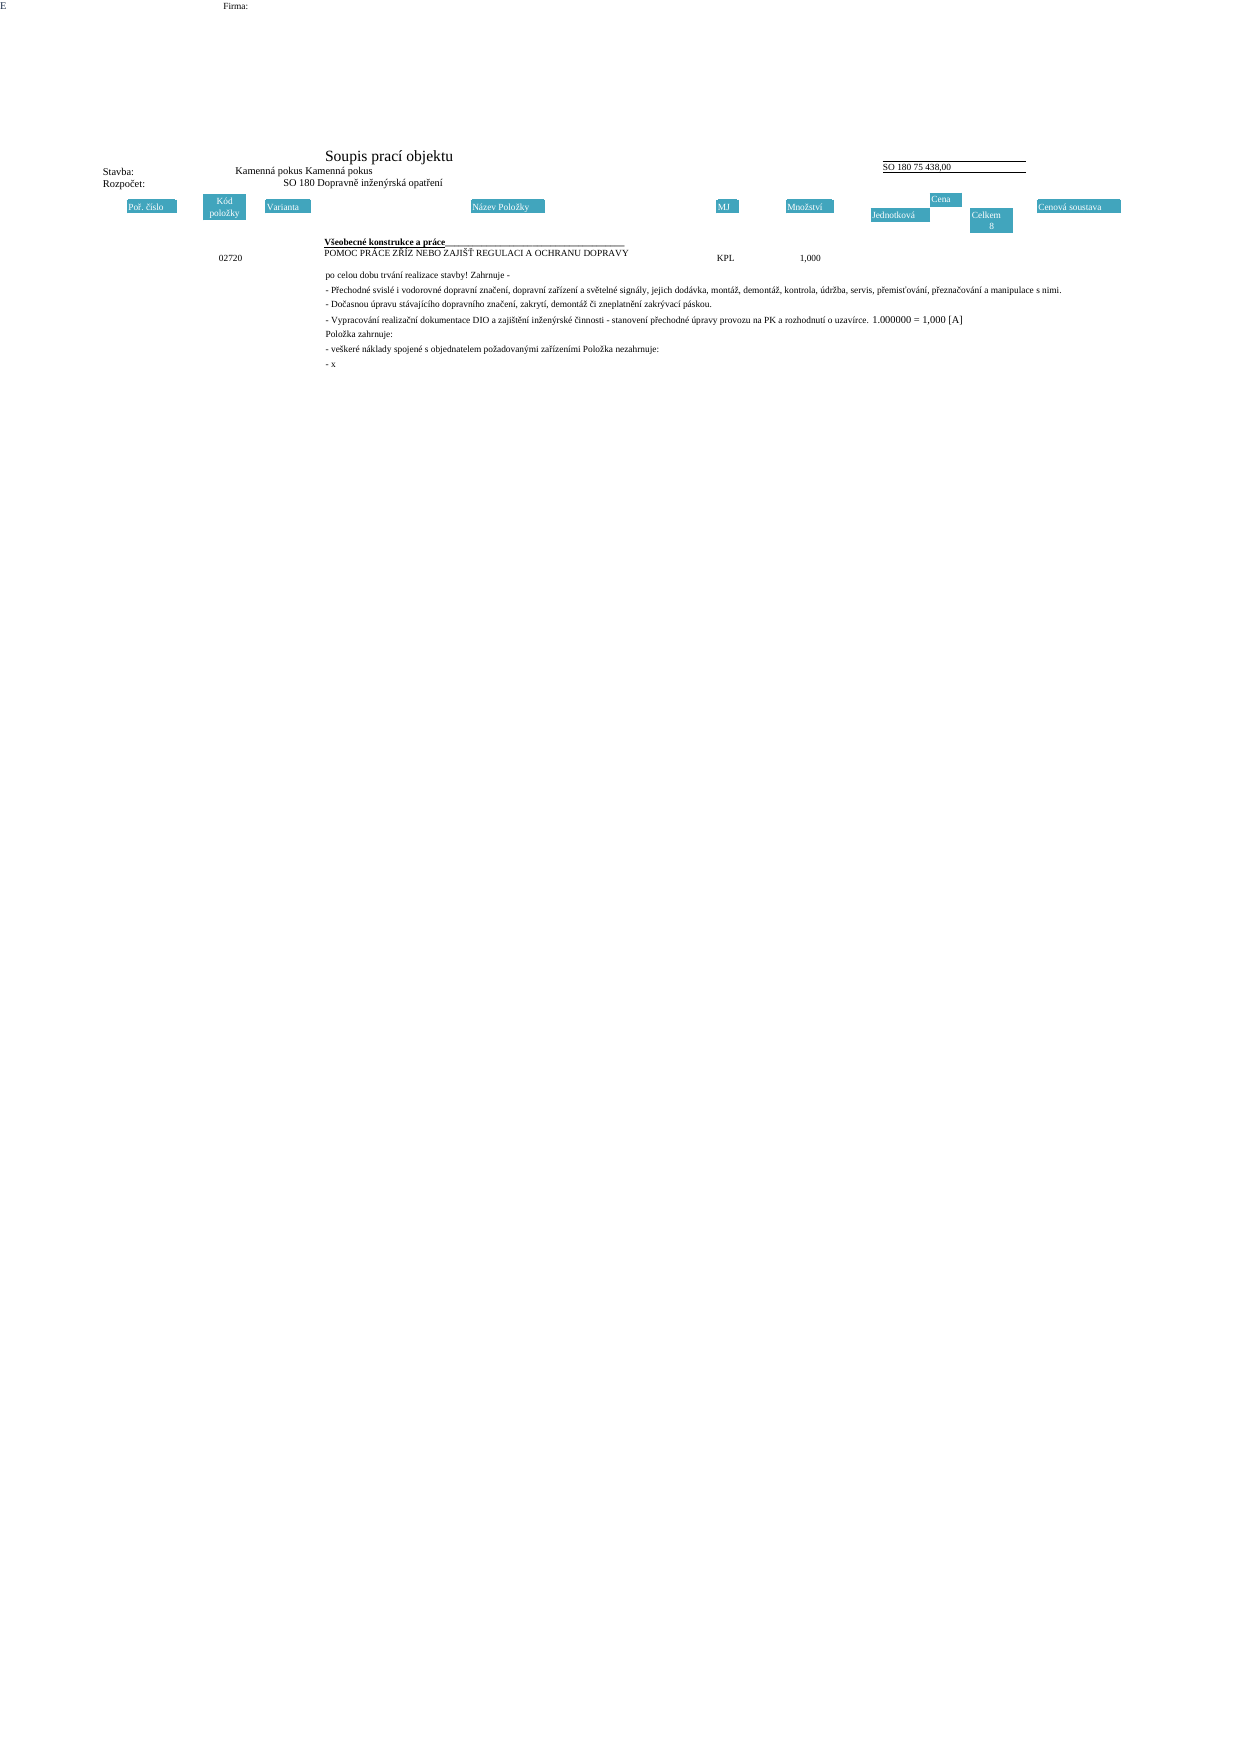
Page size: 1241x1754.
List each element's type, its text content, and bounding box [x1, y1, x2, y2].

text - Vypracování realizační dokumentace DIO a zajištění inženýrské činnosti - stanovení přechodné úpravy provozu na PK a rozhodnutí o uzavírce. 1.000000 = 1,000 [A] [325, 313, 1122, 326]
